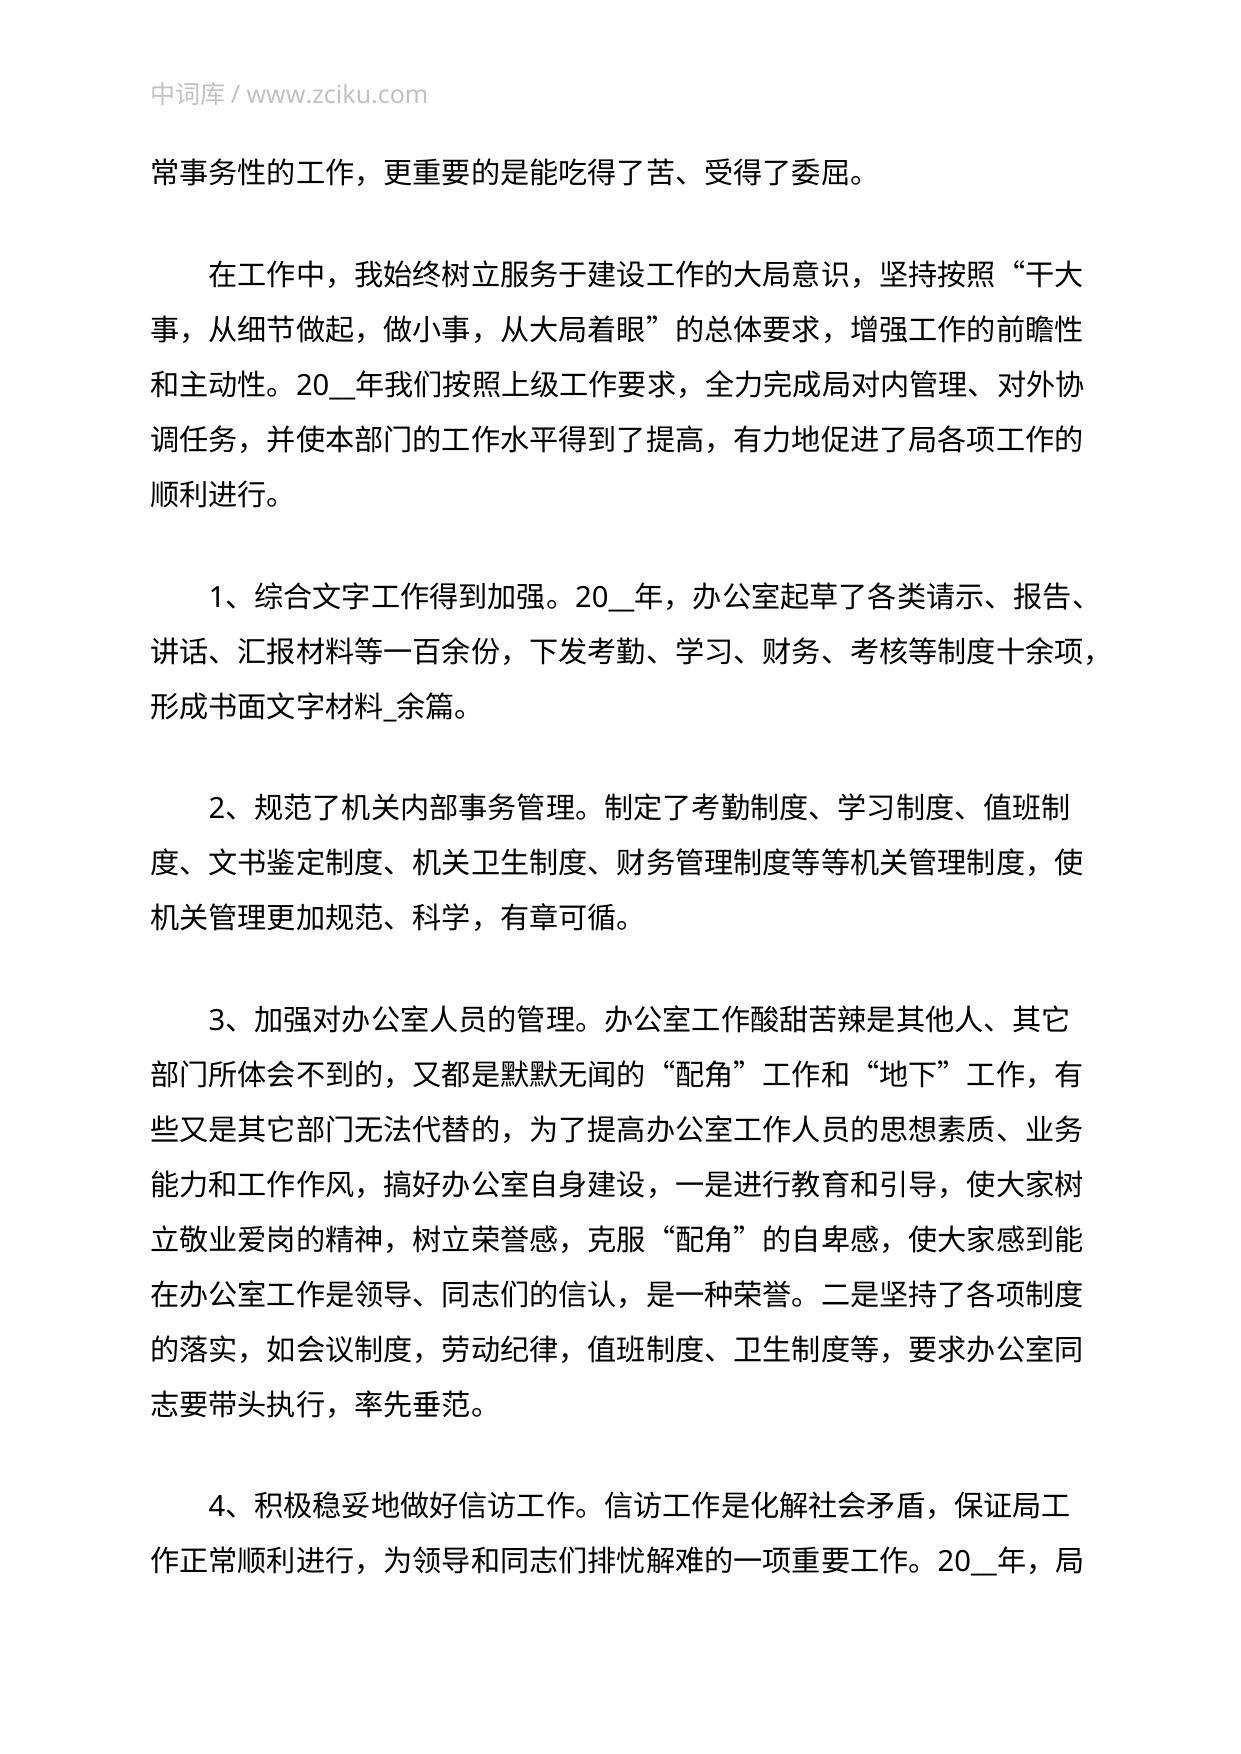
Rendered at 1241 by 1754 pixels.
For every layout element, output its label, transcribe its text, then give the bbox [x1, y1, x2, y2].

text 3、加强对办公室人员的管理。办公室工作酸甜苦辣是其他人、其它部门所体会不到的，又都是默默无闻的“配角”工作和“地下”工作，有些又是其它部门无法代替的，为了提高办公室工作人员的思想素质、业务能力和工作作风，搞好办公室自身建设，一是进行教育和引导，使大家树立敬业爱岗的精神，树立荣誉感，克服“配角”的自卑感，使大家感到能在办公室工作是领导、同志们的信认，是一种荣誉。二是坚持了各项制度的落实，如会议制度，劳动纪律，值班制度、卫生制度等，要求办公室同志要带头执行，率先垂范。 [150, 997, 1090, 1423]
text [150, 150, 1090, 192]
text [150, 1483, 1090, 1580]
text 2、规范了机关内部事务管理。制定了考勤制度、学习制度、值班制度、文书鉴定制度、机关卫生制度、财务管理制度等等机关管理制度，使机关管理更加规范、科学，有章可循。 [150, 785, 1090, 937]
text 1、综合文字工作得到加强。20__年，办公室起草了各类请示、报告、讲话、汇报材料等一百余份，下发考勤、学习、财务、考核等制度十余项，形成书面文字材料_余篇。 [150, 573, 1090, 726]
text 在工作中，我始终树立服务于建设工作的大局意识，坚持按照“干大事，从细节做起，做小事，从大局着眼”的总体要求，增强工作的前瞻性和主动性。20__年我们按照上级工作要求，全力完成局对内管理、对外协调任务，并使本部门的工作水平得到了提高，有力地促进了局各项工作的顺利进行。 [150, 252, 1090, 514]
